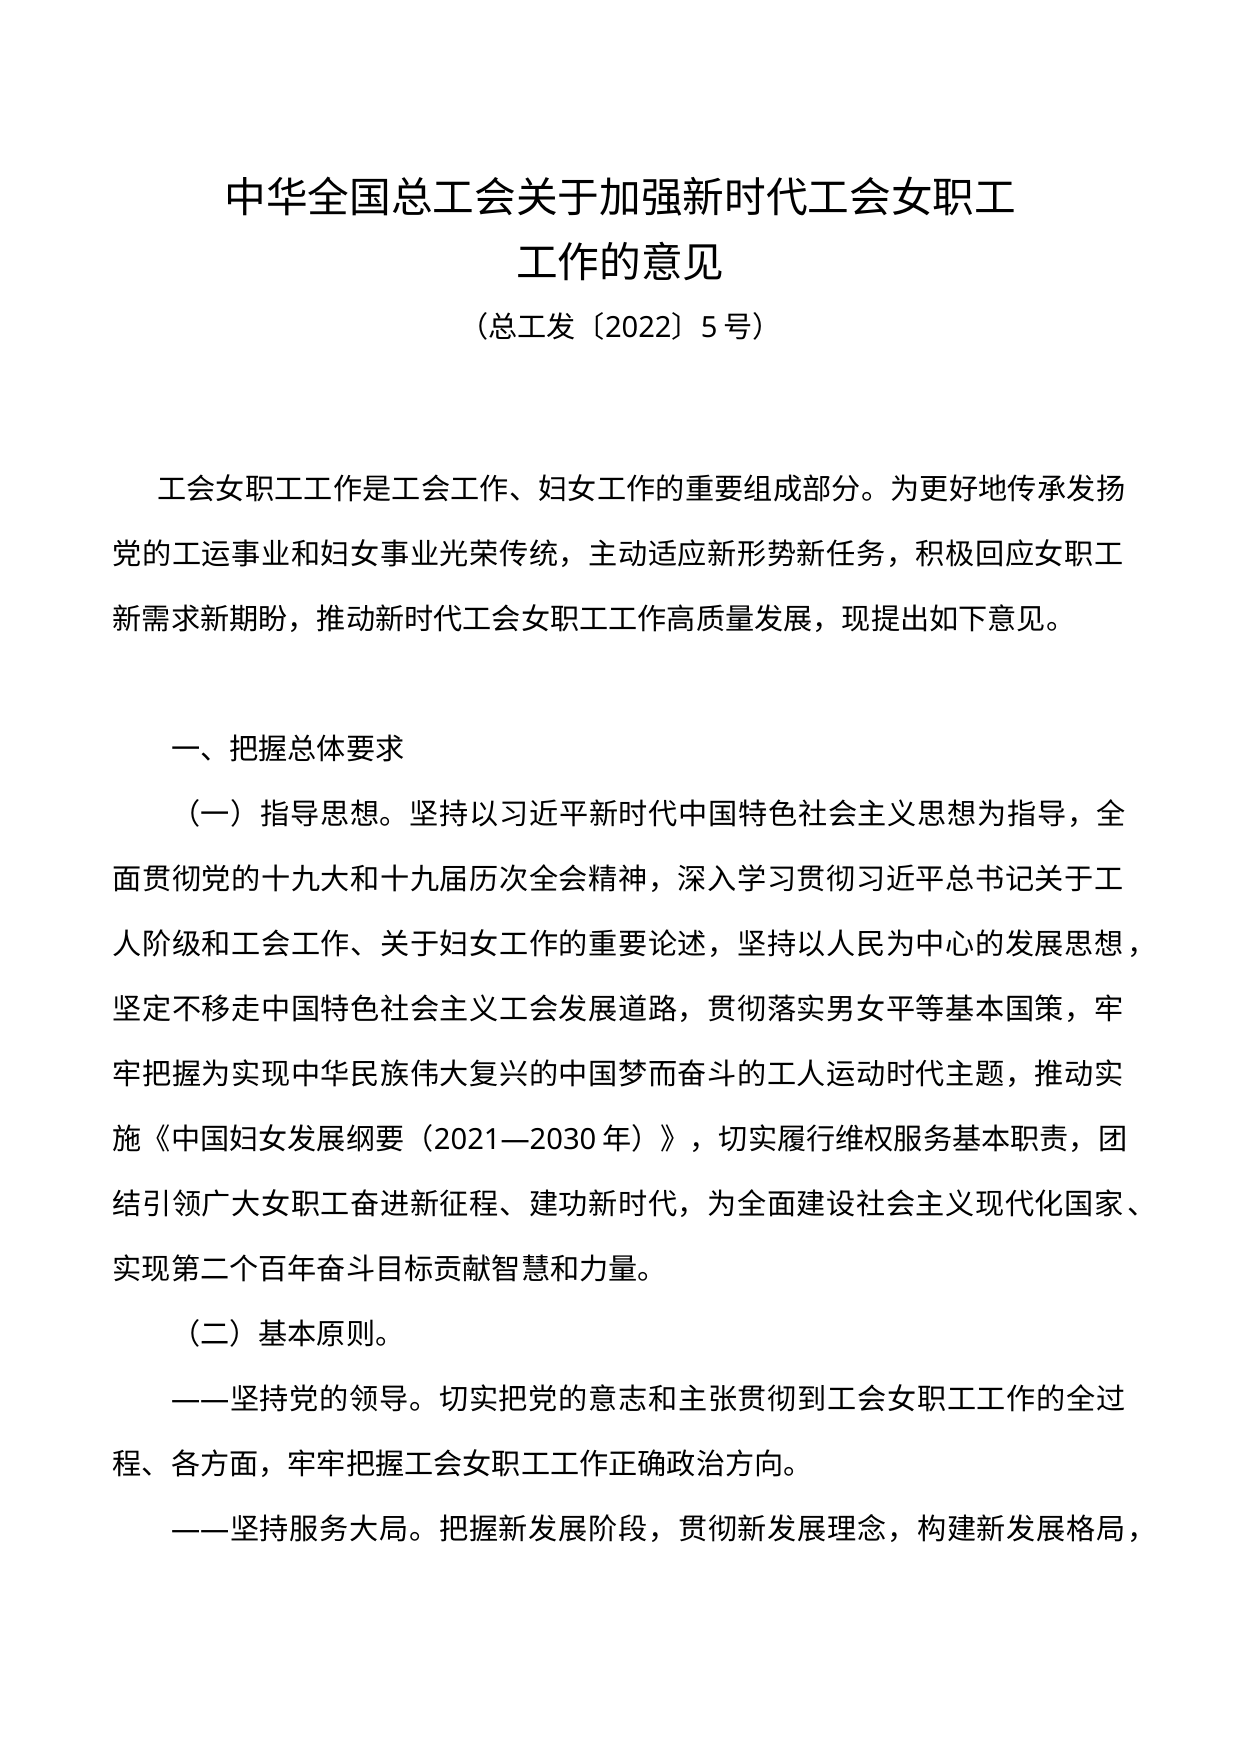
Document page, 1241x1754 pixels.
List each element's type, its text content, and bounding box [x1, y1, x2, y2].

text （总工发〔2022〕5号） [112, 292, 1128, 357]
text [112, 1494, 1128, 1559]
text ——坚持党的领导。切实把党的意志和主张贯彻到工会女职工工作的全过程、各方面，牢牢把握工会女职工工作正确政治方向。 [112, 1364, 1128, 1494]
text （二）基本原则。 [112, 1299, 1128, 1364]
text 一、把握总体要求 [112, 714, 1128, 779]
text 工作的意见 [112, 227, 1128, 292]
text 工会女职工工作是工会工作、妇女工作的重要组成部分。为更好地传承发扬党的工运事业和妇女事业光荣传统，主动适应新形势新任务，积极回应女职工新需求新期盼，推动新时代工会女职工工作高质量发展，现提出如下意见。 [112, 454, 1128, 649]
text （一）指导思想。坚持以习近平新时代中国特色社会主义思想为指导，全面贯彻党的十九大和十九届历次全会精神，深入学习贯彻习近平总书记关于工人阶级和工会工作、关于妇女工作的重要论述，坚持以人民为中心的发展思想，坚定不移走中国特色社会主义工会发展道路，贯彻落实男女平等基本国策，牢牢把握为实现中华民族伟大复兴的中国梦而奋斗的工人运动时代主题，推动实施《中国妇女发展纲要（2021—2030年）》，切实履行维权服务基本职责，团结引领广大女职工奋进新征程、建功新时代，为全面建设社会主义现代化国家、实现第二个百年奋斗目标贡献智慧和力量。 [112, 779, 1128, 1299]
text 中华全国总工会关于加强新时代工会女职工 [112, 162, 1128, 227]
